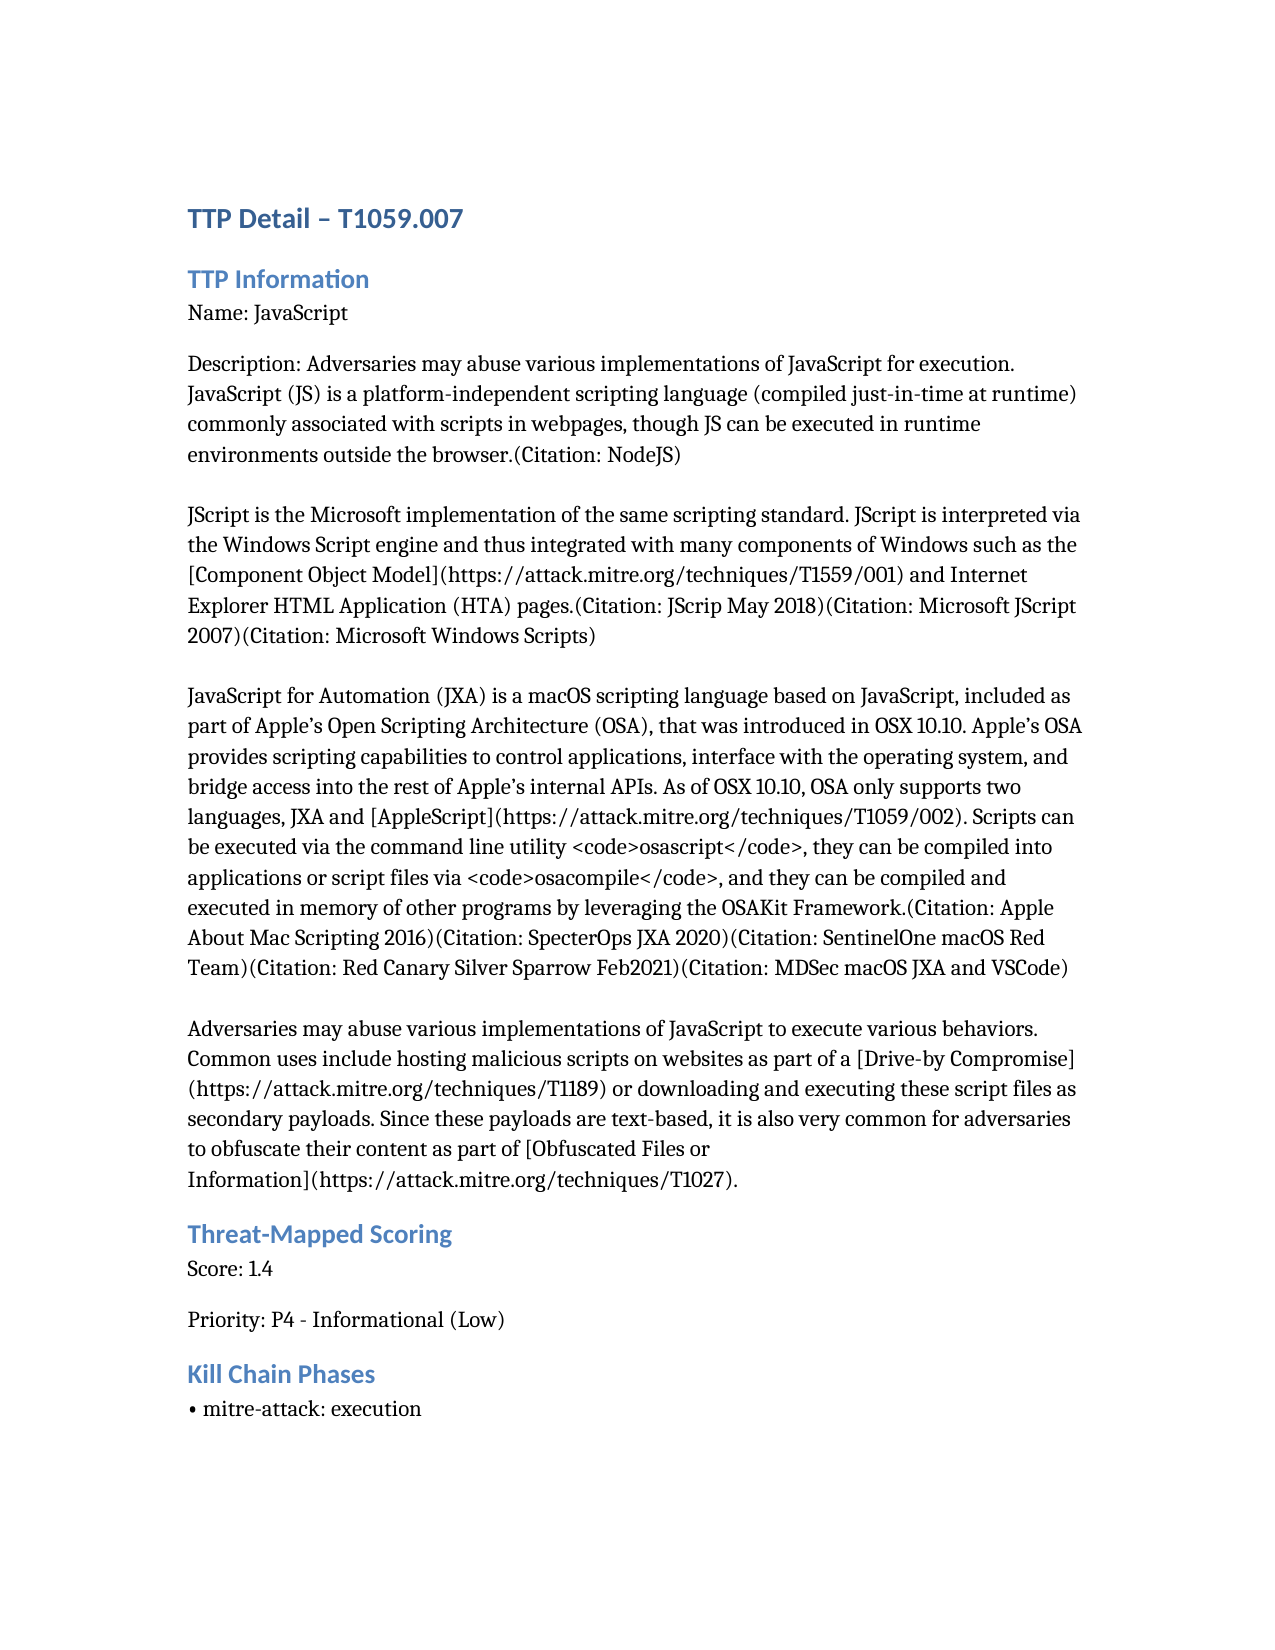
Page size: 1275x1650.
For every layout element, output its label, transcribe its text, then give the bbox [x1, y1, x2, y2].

subtitle Threat-Mapped Scoring [187, 1217, 1087, 1250]
subtitle TTP Information [187, 262, 1087, 295]
text Score: 1.4 [187, 1255, 1087, 1282]
text Name: JavaScript [187, 300, 1087, 326]
subtitle Kill Chain Phases [187, 1357, 1087, 1390]
subtitle TTP Detail – T1059.007 [187, 200, 1087, 236]
text Description: Adversaries may abuse various implementations of JavaScript for execution. JavaScript (JS) is a platform-independent scripting language (compiled just-in-time at runtime) commonly associated with scripts in webpages, though JS can be executed in runtime environments outside the browser.(Citation: NodeJS) JScript is the Microsoft implementation of the same scripting standard. JScript is interpreted via the Windows Script engine and thus integrated with many components of Windows such as the [Component Object Model](https://attack.mitre.org/techniques/T1559/001) and Internet Explorer HTML Application (HTA) pages.(Citation: JScrip May 2018)(Citation: Microsoft JScript 2007)(Citation: Microsoft Windows Scripts) JavaScript for Automation (JXA) is a macOS scripting language based on JavaScript, included as part of Apple’s Open Scripting Architecture (OSA), that was introduced in OSX 10.10. Apple’s OSA provides scripting capabilities to control applications, interface with the operating system, and bridge access into the rest of Apple’s internal APIs. As of OSX 10.10, OSA only supports two languages, JXA and [AppleScript](https://attack.mitre.org/techniques/T1059/002). Scripts can be executed via the command line utility <code>osascript</code>, they can be compiled into applications or script files via <code>osacompile</code>, and they can be compiled and executed in memory of other programs by leveraging the OSAKit Framework.(Citation: Apple About Mac Scripting 2016)(Citation: SpecterOps JXA 2020)(Citation: SentinelOne macOS Red Team)(Citation: Red Canary Silver Sparrow Feb2021)(Citation: MDSec macOS JXA and VSCode) Adversaries may abuse various implementations of JavaScript to execute various behaviors. Common uses include hosting malicious scripts on websites as part of a [Drive-by Compromise](https://attack.mitre.org/techniques/T1189) or downloading and executing these script files as secondary payloads. Since these payloads are text-based, it is also very common for adversaries to obfuscate their content as part of [Obfuscated Files or Information](https://attack.mitre.org/techniques/T1027). [187, 351, 1087, 1193]
text Priority: P4 - Informational (Low) [187, 1306, 1087, 1333]
text • mitre-attack: execution [187, 1395, 1087, 1422]
